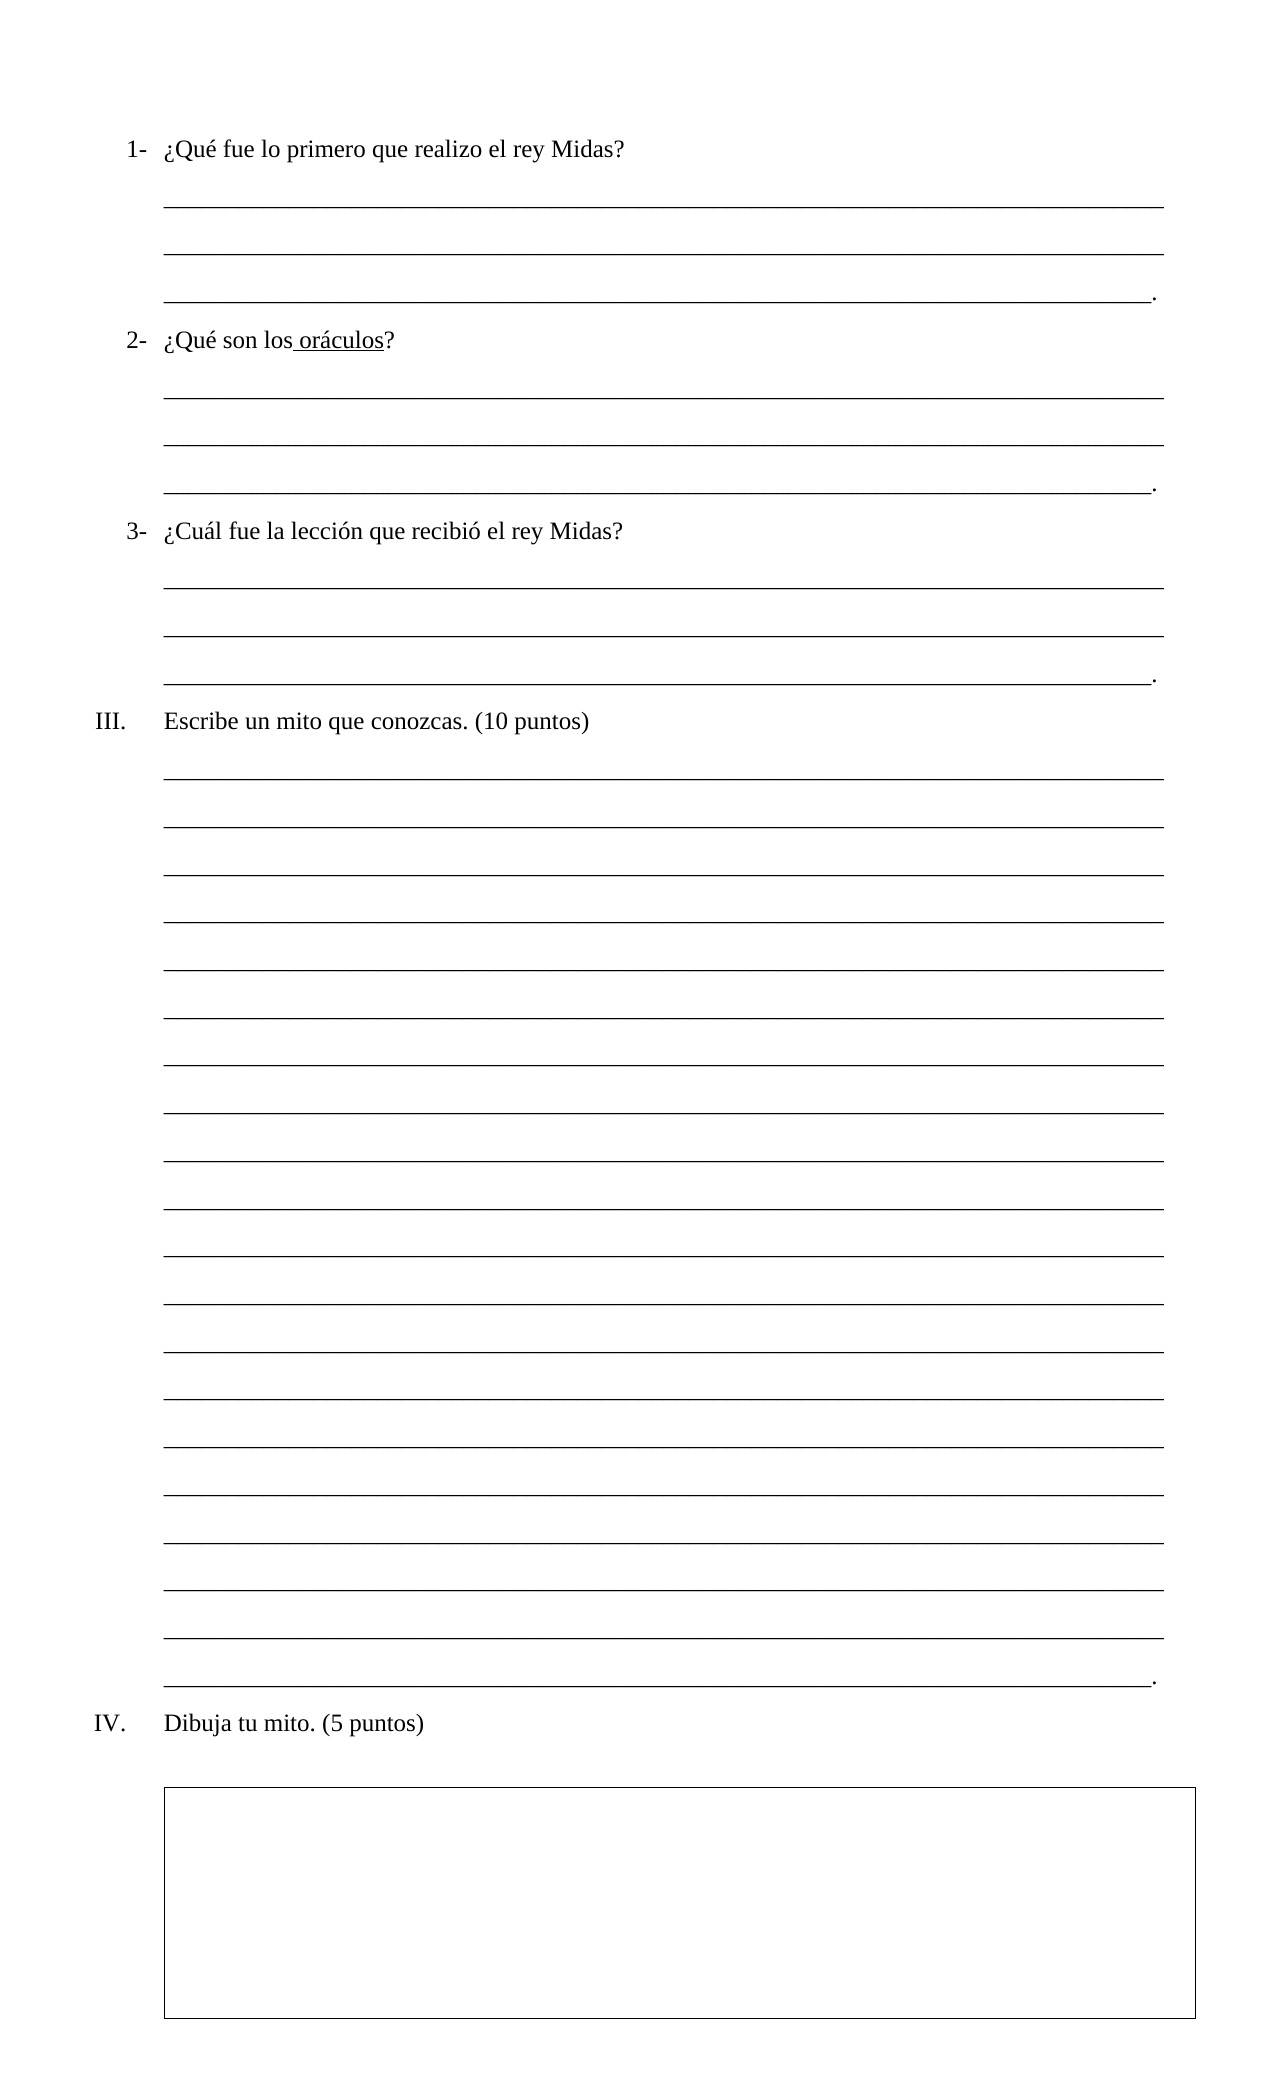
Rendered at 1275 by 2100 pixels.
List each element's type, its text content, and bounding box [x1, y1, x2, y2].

text ________________________________________________________________________________ [164, 420, 1196, 449]
text ________________________________________________________________________________ [164, 1231, 1196, 1260]
text _______________________________________________________________________________. [164, 468, 1196, 497]
text ________________________________________________________________________________ [164, 1470, 1196, 1499]
list ¿Qué fue lo primero que realizo el rey Midas? [126, 134, 1196, 163]
text ________________________________________________________________________________ [164, 945, 1196, 974]
text ________________________________________________________________________________ [164, 182, 1196, 211]
text ________________________________________________________________________________ [164, 897, 1196, 926]
text ________________________________________________________________________________ [164, 1279, 1196, 1308]
text ________________________________________________________________________________ [164, 1422, 1196, 1451]
text ________________________________________________________________________________ [164, 754, 1196, 783]
text _______________________________________________________________________________. [164, 277, 1196, 306]
text ________________________________________________________________________________ [164, 1184, 1196, 1212]
text ________________________________________________________________________________ [164, 993, 1196, 1022]
text ________________________________________________________________________________ [164, 850, 1196, 878]
list Escribe un mito que conozcas. (10 puntos) [126, 707, 1196, 735]
text ________________________________________________________________________________ [164, 1613, 1196, 1642]
text ________________________________________________________________________________ [164, 1327, 1196, 1356]
text ________________________________________________________________________________ [164, 802, 1196, 831]
text ________________________________________________________________________________ [164, 563, 1196, 592]
text ________________________________________________________________________________ [164, 229, 1196, 258]
list Dibuja tu mito. (5 puntos) [126, 1708, 1196, 1737]
text ________________________________________________________________________________ [164, 1374, 1196, 1403]
text ________________________________________________________________________________ [164, 1518, 1196, 1546]
text ________________________________________________________________________________ [164, 373, 1196, 401]
text ________________________________________________________________________________ [164, 1565, 1196, 1594]
list ¿Qué son los oráculos? [126, 325, 1196, 354]
table_header [165, 1788, 1195, 2018]
text _______________________________________________________________________________. [164, 659, 1196, 688]
text ________________________________________________________________________________ [164, 1041, 1196, 1069]
text _______________________________________________________________________________. [164, 1661, 1196, 1689]
list ¿Cuál fue la lección que recibió el rey Midas? [126, 516, 1196, 544]
text ________________________________________________________________________________ [164, 611, 1196, 640]
text ________________________________________________________________________________ [164, 1136, 1196, 1165]
text ________________________________________________________________________________ [164, 1088, 1196, 1117]
